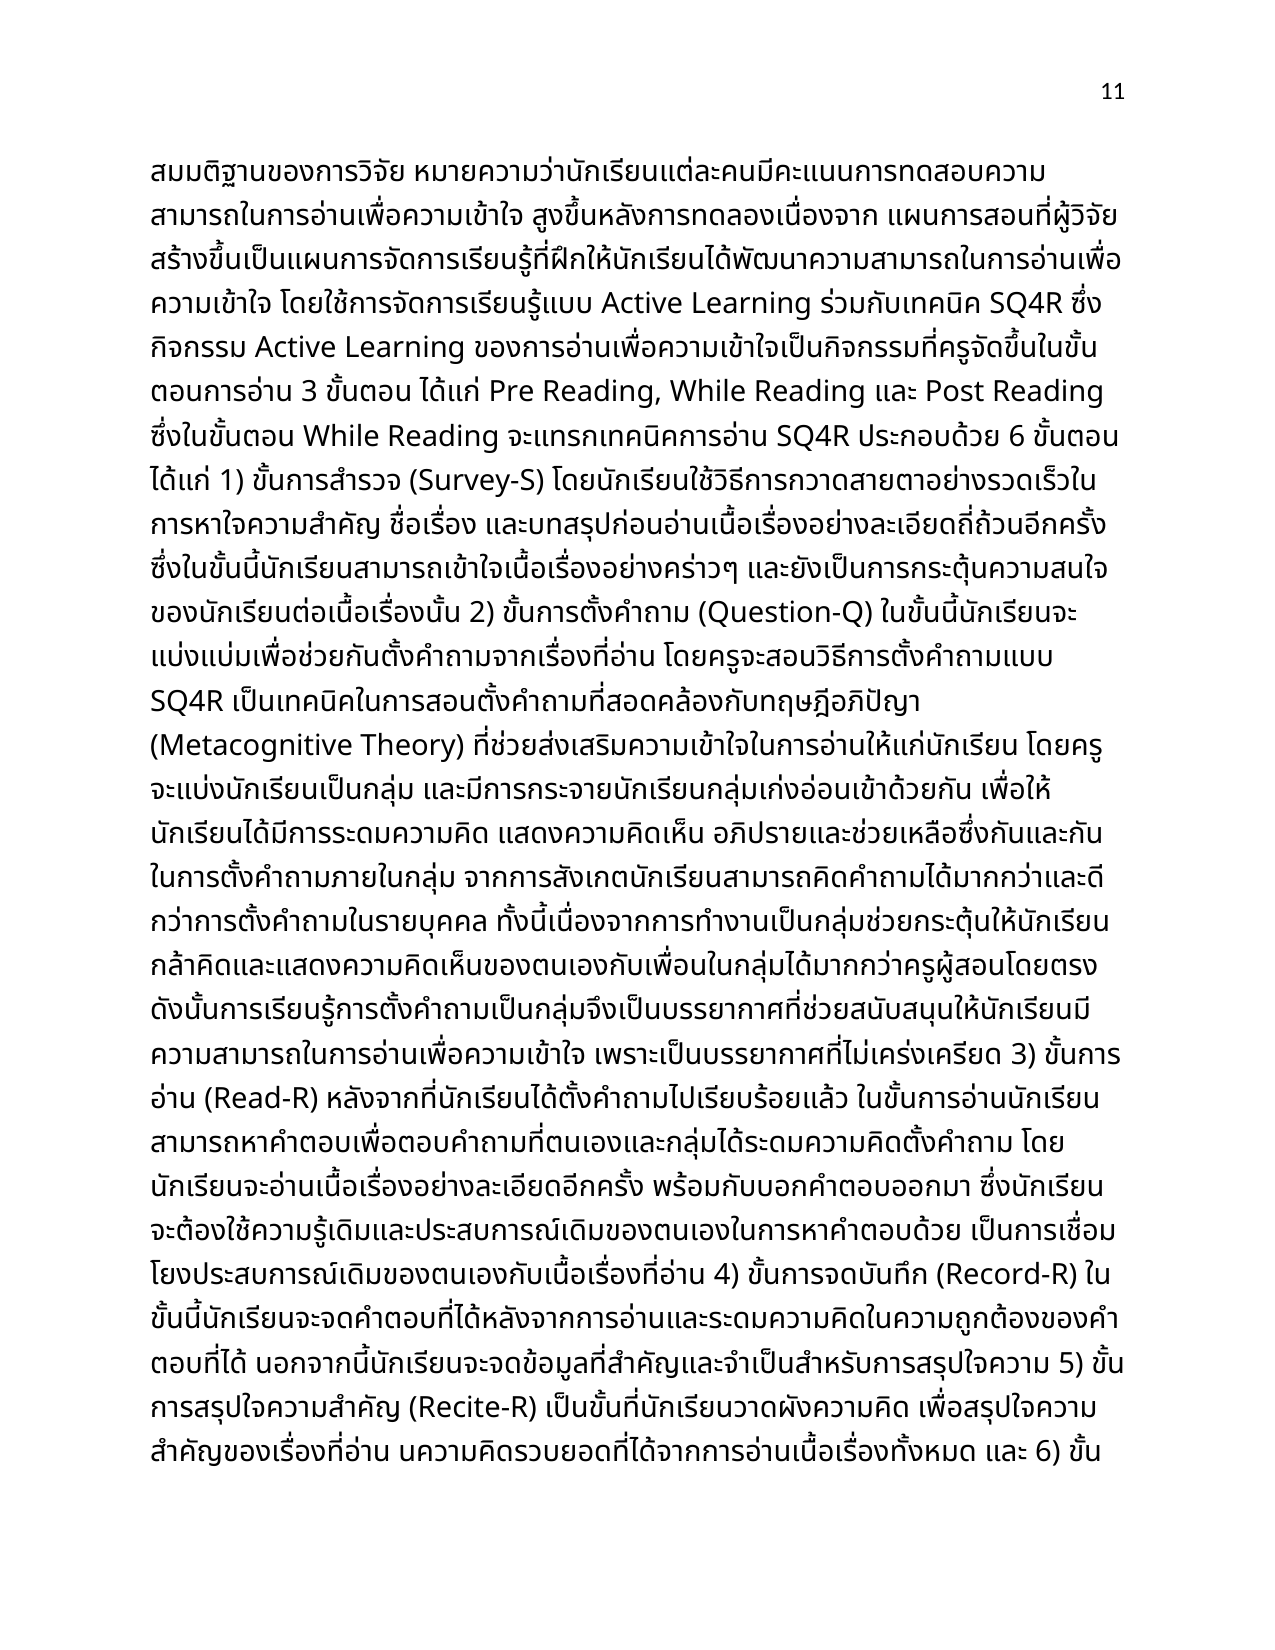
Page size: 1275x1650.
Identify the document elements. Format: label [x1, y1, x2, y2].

text [150, 150, 1125, 1475]
